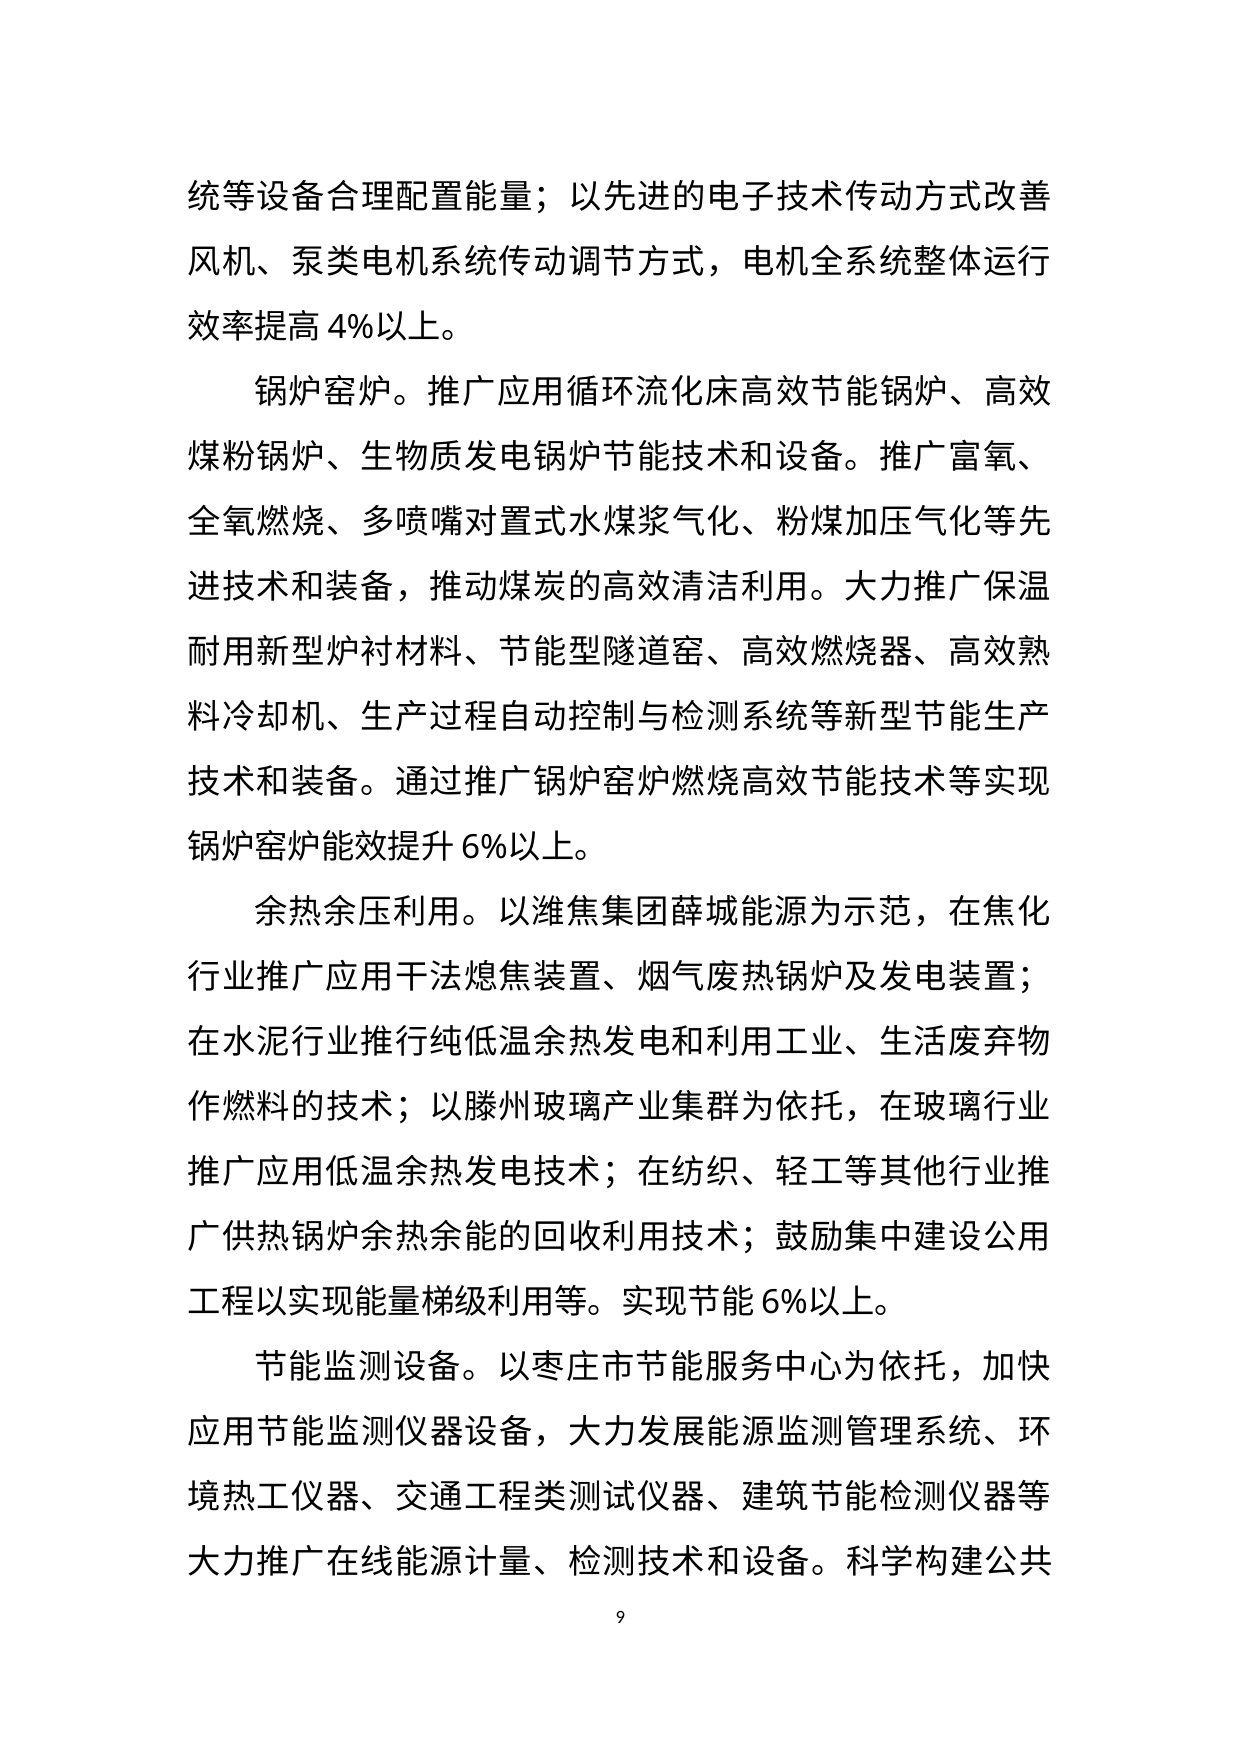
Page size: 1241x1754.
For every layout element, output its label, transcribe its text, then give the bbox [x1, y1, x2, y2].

text 锅炉窑炉。推广应用循环流化床高效节能锅炉、高效煤粉锅炉、生物质发电锅炉节能技术和设备。推广富氧、全氧燃烧、多喷嘴对置式水煤浆气化、粉煤加压气化等先进技术和装备，推动煤炭的高效清洁利用。大力推广保温耐用新型炉衬材料、节能型隧道窑、高效燃烧器、高效熟料冷却机、生产过程自动控制与检测系统等新型节能生产技术和装备。通过推广锅炉窑炉燃烧高效节能技术等实现锅炉窑炉能效提升6%以上。 [187, 357, 1053, 877]
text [187, 1332, 1053, 1592]
text 余热余压利用。以潍焦集团薛城能源为示范，在焦化行业推广应用干法熄焦装置、烟气废热锅炉及发电装置；在水泥行业推行纯低温余热发电和利用工业、生活废弃物作燃料的技术；以滕州玻璃产业集群为依托，在玻璃行业推广应用低温余热发电技术；在纺织、轻工等其他行业推广供热锅炉余热余能的回收利用技术；鼓励集中建设公用工程以实现能量梯级利用等。实现节能6%以上。 [187, 877, 1053, 1332]
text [187, 162, 1053, 357]
